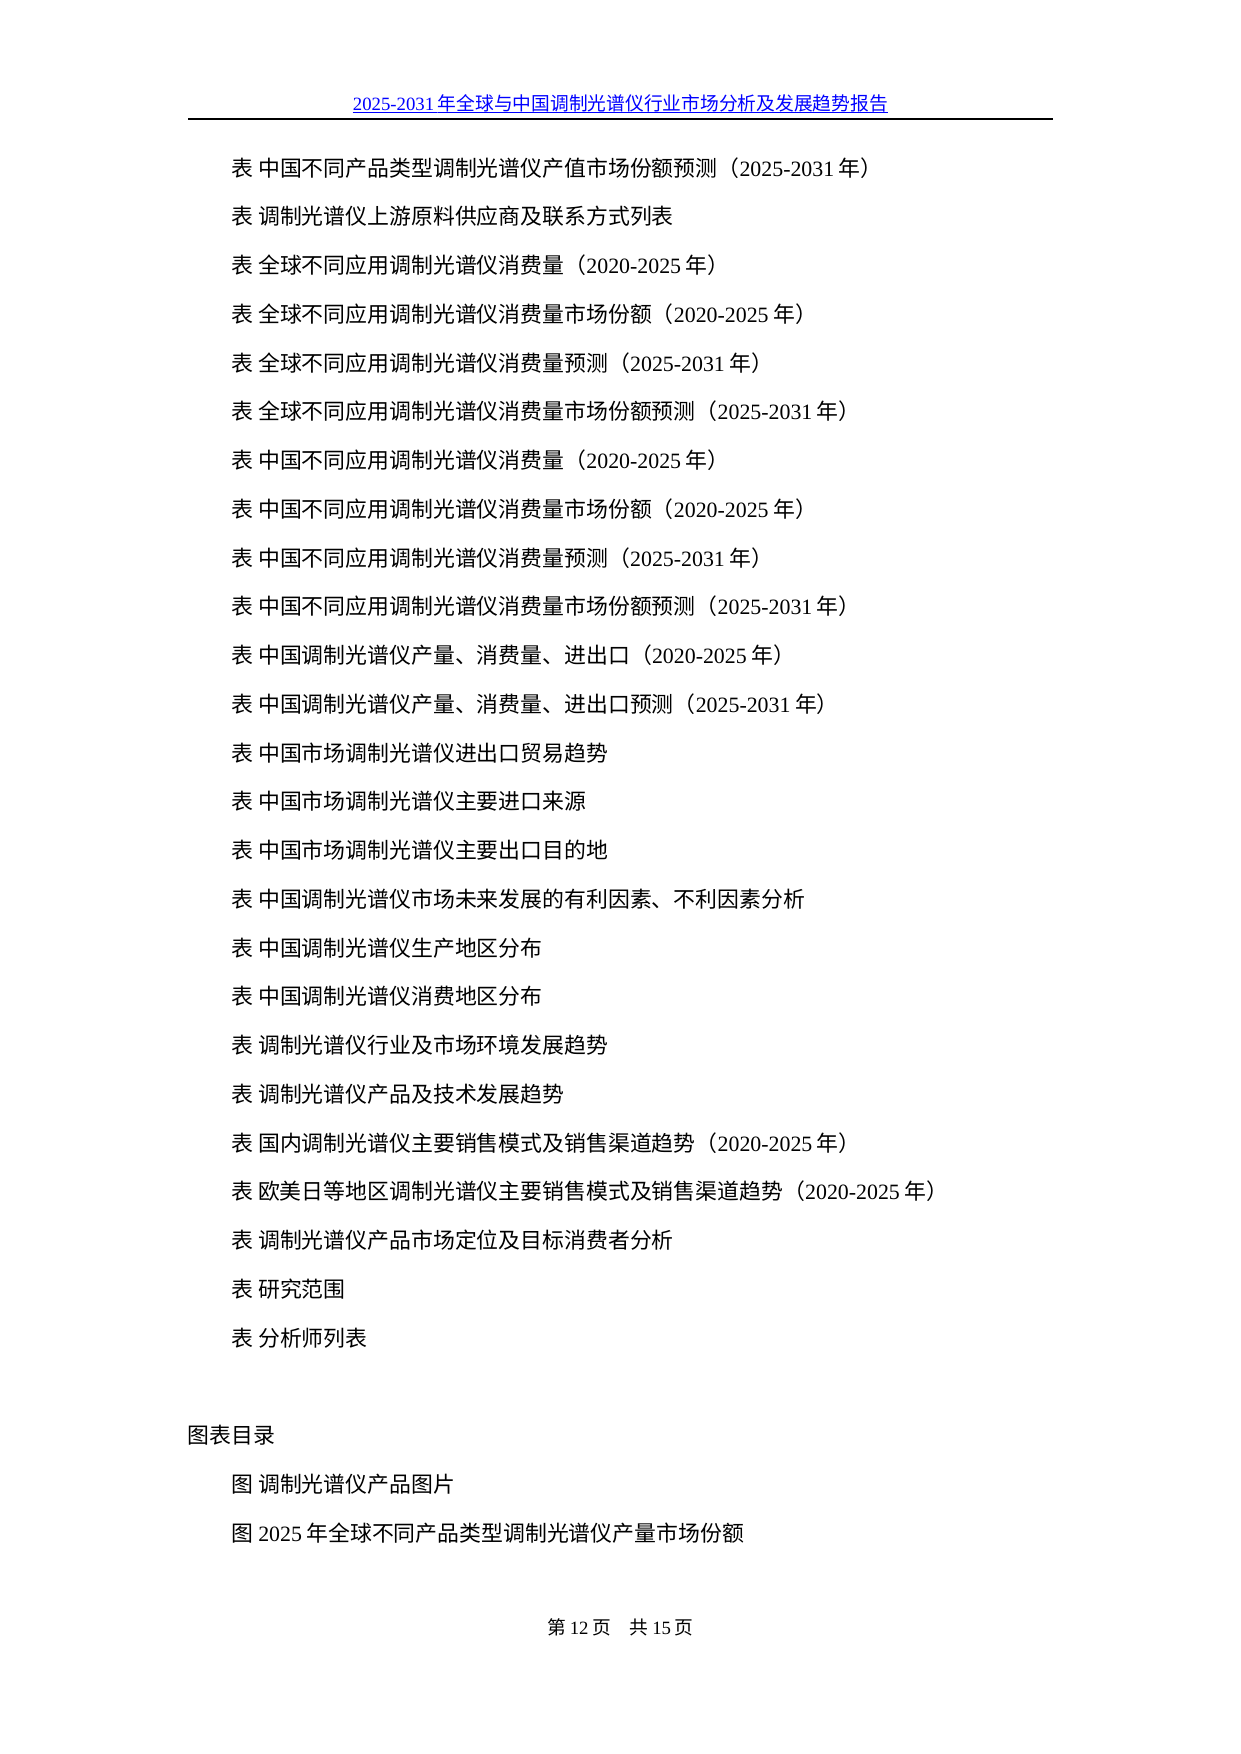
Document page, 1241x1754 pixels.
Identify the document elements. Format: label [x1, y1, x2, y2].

text [187, 150, 1053, 1548]
